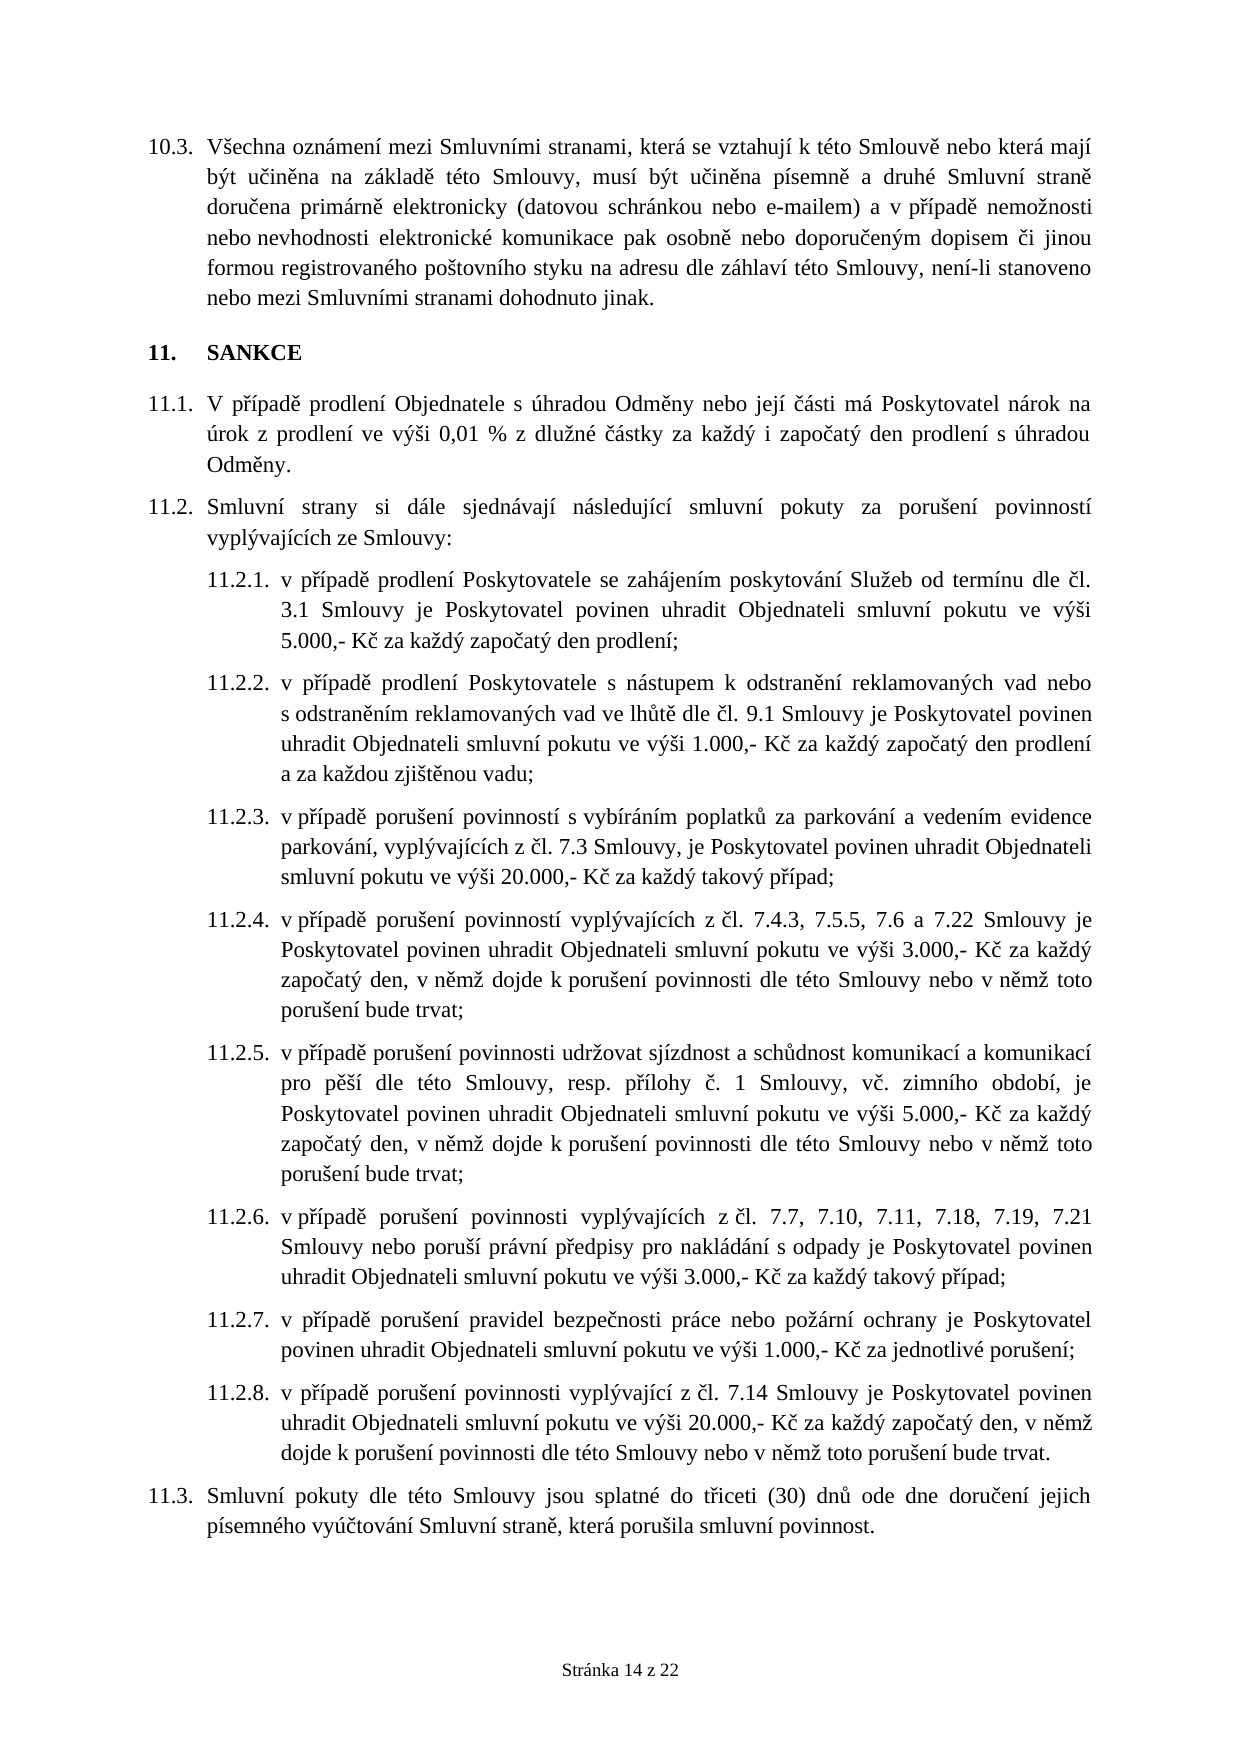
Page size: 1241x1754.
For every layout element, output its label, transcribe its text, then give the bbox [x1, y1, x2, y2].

list v případě porušení povinností vyplývajících z čl. 7.4.3, 7.5.5, 7.6 a 7.22 Smlouvy je Poskytovatel povinen uhradit Objednateli smluvní pokutu ve výši 3.000,- Kč za každý započatý den, v němž dojde k porušení povinnosti dle této Smlouvy nebo v němž toto porušení bude trvat; [207, 906, 1093, 1023]
list v případě porušení povinnosti vyplývajících z čl. 7.7, 7.10, 7.11, 7.18, 7.19, 7.21 Smlouvy nebo poruší právní předpisy pro nakládání s odpady je Poskytovatel povinen uhradit Objednateli smluvní pokutu ve výši 3.000,- Kč za každý takový případ; [207, 1203, 1093, 1289]
list v případě prodlení Poskytovatele s nástupem k odstranění reklamovaných vad nebo s odstraněním reklamovaných vad ve lhůtě dle čl. 9.1 Smlouvy je Poskytovatel povinen uhradit Objednateli smluvní pokutu ve výši 1.000,- Kč za každý započatý den prodlení a za každou zjištěnou vadu; [207, 669, 1093, 786]
list v případě porušení povinnosti udržovat sjízdnost a schůdnost komunikací a komunikací pro pěší dle této Smlouvy, resp. přílohy č. 1 Smlouvy, vč. zimního období, je Poskytovatel povinen uhradit Objednateli smluvní pokutu ve výši 5.000,- Kč za každý započatý den, v němž dojde k porušení povinnosti dle této Smlouvy nebo v němž toto porušení bude trvat; [207, 1039, 1093, 1186]
list v případě porušení pravidel bezpečnosti práce nebo požární ochrany je Poskytovatel povinen uhradit Objednateli smluvní pokutu ve výši 1.000,- Kč za jednotlivé porušení; [207, 1306, 1093, 1362]
list Všechna oznámení mezi Smluvními stranami, která se vztahují k této Smlouvě nebo která mají být učiněna na základě této Smlouvy, musí být učiněna písemně a druhé Smluvní straně doručena primárně elektronicky (datovou schránkou nebo e-mailem) a v případě nemožnosti nebo nevhodnosti elektronické komunikace pak osobně nebo doporučeným dopisem či jinou formou registrovaného poštovního styku na adresu dle záhlaví této Smlouvy, není-li stanoveno nebo mezi Smluvními stranami dohodnuto jinak. [148, 133, 1093, 310]
list v případě porušení povinnosti vyplývající z čl. 7.14 Smlouvy je Poskytovatel povinen uhradit Objednateli smluvní pokutu ve výši 20.000,- Kč za každý započatý den, v němž dojde k porušení povinnosti dle této Smlouvy nebo v němž toto porušení bude trvat. [207, 1379, 1093, 1466]
list V případě prodlení Objednatele s úhradou Odměny nebo její části má Poskytovatel nárok na úrok z prodlení ve výši 0,01 % z dlužné částky za každý i započatý den prodlení s úhradou Odměny. [148, 390, 1093, 477]
list v případě porušení povinností s vybíráním poplatků za parkování a vedením evidence parkování, vyplývajících z čl. 7.3 Smlouvy, je Poskytovatel povinen uhradit Objednateli smluvní pokutu ve výši 20.000,- Kč za každý takový případ; [207, 803, 1093, 889]
list Smluvní pokuty dle této Smlouvy jsou splatné do třiceti (30) dnů ode dne doručení jejich písemného vyúčtování Smluvní straně, která porušila smluvní povinnost. [148, 1482, 1093, 1538]
list v případě prodlení Poskytovatele se zahájením poskytování Služeb od termínu dle čl. 3.1 Smlouvy je Poskytovatel povinen uhradit Objednateli smluvní pokutu ve výši 5.000,- Kč za každý započatý den prodlení; [207, 566, 1093, 653]
list SANKCE [148, 339, 1093, 366]
list Smluvní strany si dále sjednávají následující smluvní pokuty za porušení povinností vyplývajících ze Smlouvy: [148, 493, 1093, 550]
